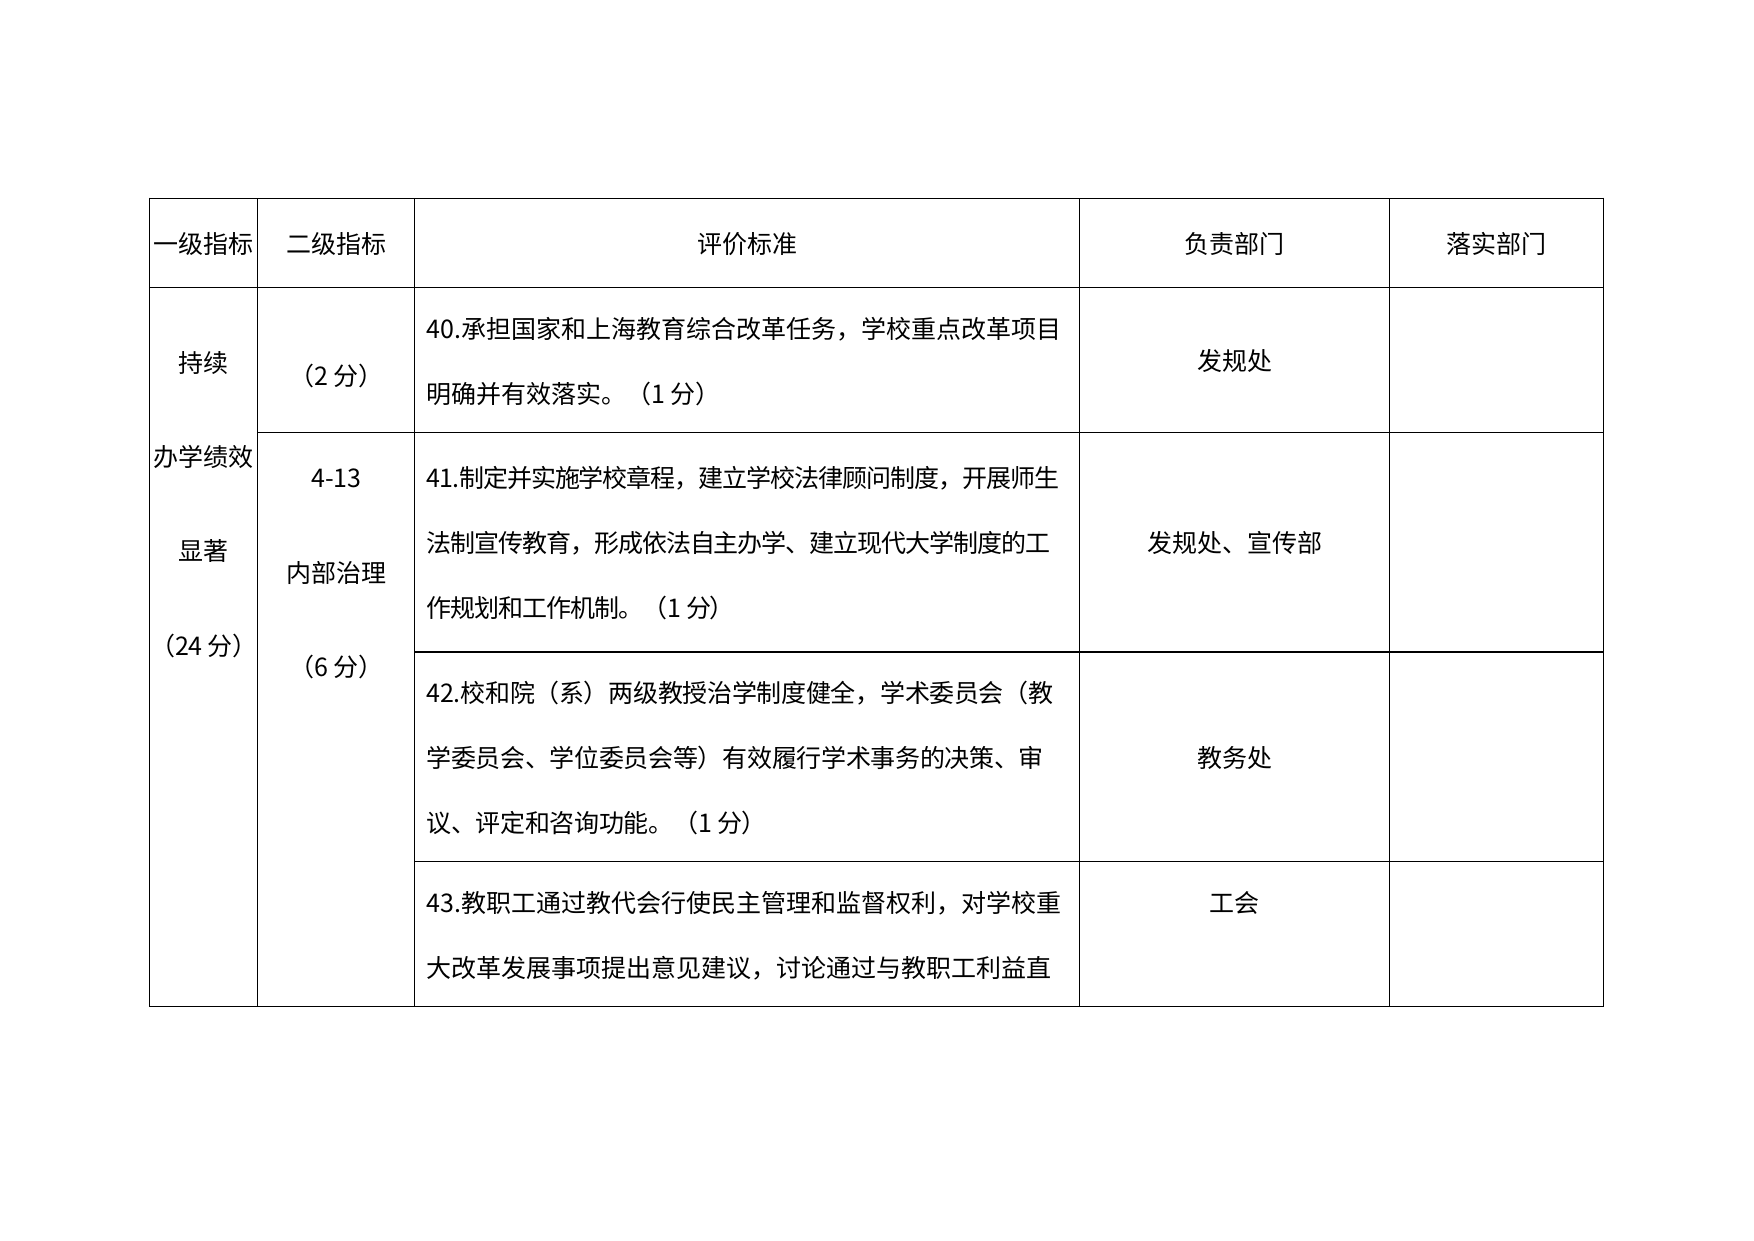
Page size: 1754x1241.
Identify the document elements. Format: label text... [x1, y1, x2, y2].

table_cell [1390, 862, 1603, 1006]
table_cell 41.制定并实施学校章程，建立学校法律顾问制度，开展师生法制宣传教育，形成依法自主办学、建立现代大学制度的工作规划和工作机制。（1分） [415, 433, 1079, 651]
table_header 落实部门 [1390, 199, 1603, 287]
table_cell [1390, 433, 1603, 651]
table_cell 工会 [1080, 862, 1389, 1006]
table_cell 教务处 [1080, 653, 1389, 861]
table_header 评价标准 [415, 199, 1079, 287]
table_cell 42.校和院（系）两级教授治学制度健全，学术委员会（教学委员会、学位委员会等）有效履行学术事务的决策、审议、评定和咨询功能。（1分） [415, 653, 1079, 861]
table_cell [1390, 288, 1603, 432]
table_cell 发规处、宣传部 [1080, 433, 1389, 651]
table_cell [415, 862, 1079, 1006]
table_cell 40.承担国家和上海教育综合改革任务，学校重点改革项目明确并有效落实。（1分） [415, 288, 1079, 432]
table_cell 4-13 内部治理 （6分） [258, 433, 414, 1006]
table_header 一级指标 [150, 199, 257, 287]
table_cell [1390, 653, 1603, 861]
table_header 二级指标 [258, 199, 414, 287]
table_header 负责部门 [1080, 199, 1389, 287]
table_cell 4-12 发展战略 （2分） [258, 288, 414, 432]
table_cell 4 内涵发展 持续 办学绩效 显著 （24分） [150, 288, 257, 1006]
table_cell 发规处 [1080, 288, 1389, 432]
